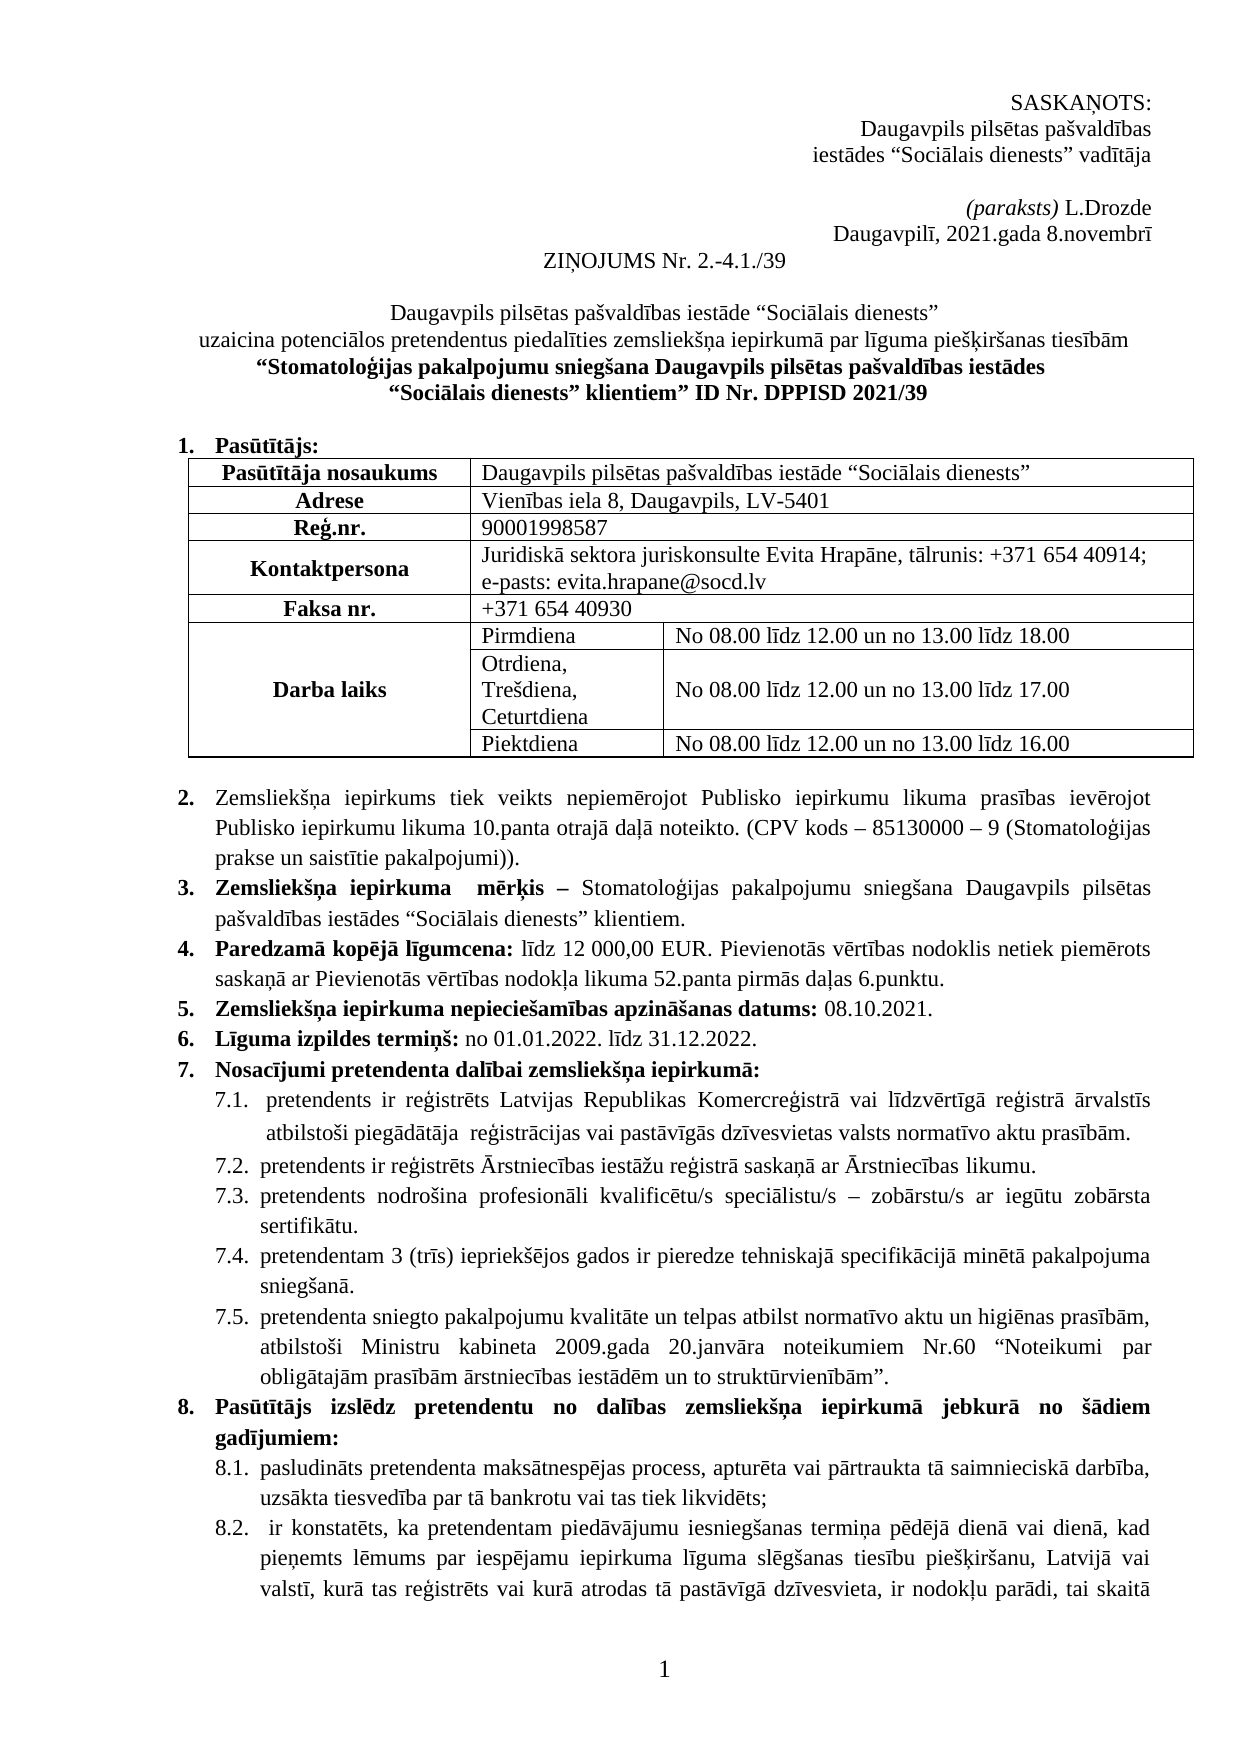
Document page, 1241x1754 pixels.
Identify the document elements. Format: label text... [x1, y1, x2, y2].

table_cell 90001998587 [471, 514, 1193, 540]
table_cell +371 654 40930 [471, 595, 1193, 622]
list Līguma izpildes termiņš: no 01.01.2022. līdz 31.12.2022. [177, 1026, 1152, 1052]
list Nosacījumi pretendenta dalībai zemsliekšņa iepirkumā: [177, 1056, 1152, 1082]
table_cell No 08.00 līdz 12.00 un no 13.00 līdz 18.00 [664, 623, 1193, 649]
subtitle Pasūtītājs: [177, 432, 1152, 458]
text SASKAŅOTS: [177, 89, 1152, 115]
table_cell Piektdiena [471, 730, 663, 756]
list pretendents nodrošina profesionāli kvalificētu/s speciālistu/s – zobārstu/s ar iegūtu zobārsta sertifikātu. [215, 1182, 1152, 1238]
list pasludināts pretendenta maksātnespējas process, apturēta vai pārtraukta tā saimnieciskā darbība, uzsākta tiesvedība par tā bankrotu vai tas tiek likvidēts; [215, 1454, 1152, 1510]
list pretendenta sniegto pakalpojumu kvalitāte un telpas atbilst normatīvo aktu un higiēnas prasībām, atbilstoši Ministru kabineta 2009.gada 20.janvāra noteikumiem Nr.60 “Noteikumi par obligātajām prasībām ārstniecības iestādēm un to struktūrvienībām”. [215, 1303, 1152, 1389]
subtitle uzaicina potenciālos pretendentus piedalīties zemsliekšņa iepirkumā par līguma piešķiršanas tiesībām [177, 326, 1152, 352]
table_cell Darba laiks [189, 623, 470, 756]
table_cell Pirmdiena [471, 623, 663, 649]
table_cell Kontaktpersona [189, 541, 470, 594]
table_cell Otrdiena, Trešdiena, Ceturtdiena [471, 650, 663, 729]
table_cell Faksa nr. [189, 595, 470, 622]
list pretendents ir reģistrēts Ārstniecības iestāžu reģistrā saskaņā ar Ārstniecības likumu. [215, 1152, 1152, 1178]
table_header Pasūtītāja nosaukums [189, 459, 470, 486]
table_cell Juridiskā sektora juriskonsulte Evita Hrapāne, tālrunis: +371 654 40914; e-pasts: evita.hrapane@socd.lv [471, 541, 1193, 594]
subtitle Daugavpils pilsētas pašvaldības iestāde “Sociālais dienests” [177, 299, 1152, 326]
list pretendentam 3 (trīs) iepriekšējos gados ir pieredze tehniskajā specifikācijā minētā pakalpojuma sniegšanā. [215, 1242, 1152, 1299]
text Daugavpils pilsētas pašvaldības [177, 115, 1152, 141]
text “Stomatoloģijas pakalpojumu sniegšana Daugavpils pilsētas pašvaldības iestādes “Sociālais dienests” klientiem” ID Nr. DPPISD 2021/39 [207, 353, 1094, 406]
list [215, 1514, 1152, 1601]
table_header Daugavpils pilsētas pašvaldības iestāde “Sociālais dienests” [471, 459, 1193, 486]
text ZIŅOJUMS Nr. 2.-4.1./39 [177, 247, 1152, 273]
list Zemsliekšņa iepirkums tiek veikts nepiemērojot Publisko iepirkumu likuma prasības ievērojot Publisko iepirkumu likuma 10.panta otrajā daļā noteikto. (CPV kods – 85130000 – 9 (Stomatoloģijas prakse un saistītie pakalpojumi)). [177, 784, 1152, 871]
list Paredzamā kopējā līgumcena: līdz 12 000,00 EUR. Pievienotās vērtības nodoklis netiek piemērots saskaņā ar Pievienotās vērtības nodokļa likuma 52.panta pirmās daļas 6.punktu. [177, 935, 1152, 991]
list Zemsliekšņa iepirkuma nepieciešamības apzināšanas datums: 08.10.2021. [177, 995, 1152, 1022]
list Pasūtītājs izslēdz pretendentu no dalības zemsliekšņa iepirkumā jebkurā no šādiem gadījumiem: [177, 1393, 1152, 1450]
text iestādes “Sociālais dienests” vadītāja [177, 141, 1152, 168]
table_cell Reģ.nr. [189, 514, 470, 540]
table_cell Vienības iela 8, Daugavpils, LV-5401 [471, 487, 1193, 513]
table_cell No 08.00 līdz 12.00 un no 13.00 līdz 16.00 [664, 730, 1193, 756]
list pretendents ir reģistrēts Latvijas Republikas Komercreģistrā vai līdzvērtīgā reģistrā ārvalstīs atbilstoši piegādātāja reģistrācijas vai pastāvīgās dzīvesvietas valsts normatīvo aktu prasībām. [214, 1086, 1152, 1145]
table_cell Adrese [189, 487, 470, 513]
subtitle Daugavpilī, 2021.gada 8.novembrī [177, 220, 1152, 247]
text (paraksts) L.Drozde [177, 194, 1152, 220]
table_cell No 08.00 līdz 12.00 un no 13.00 līdz 17.00 [664, 650, 1193, 729]
list Zemsliekšņa iepirkuma mērķis – Stomatoloģijas pakalpojumu sniegšana Daugavpils pilsētas pašvaldības iestādes “Sociālais dienests” klientiem. [177, 874, 1152, 931]
